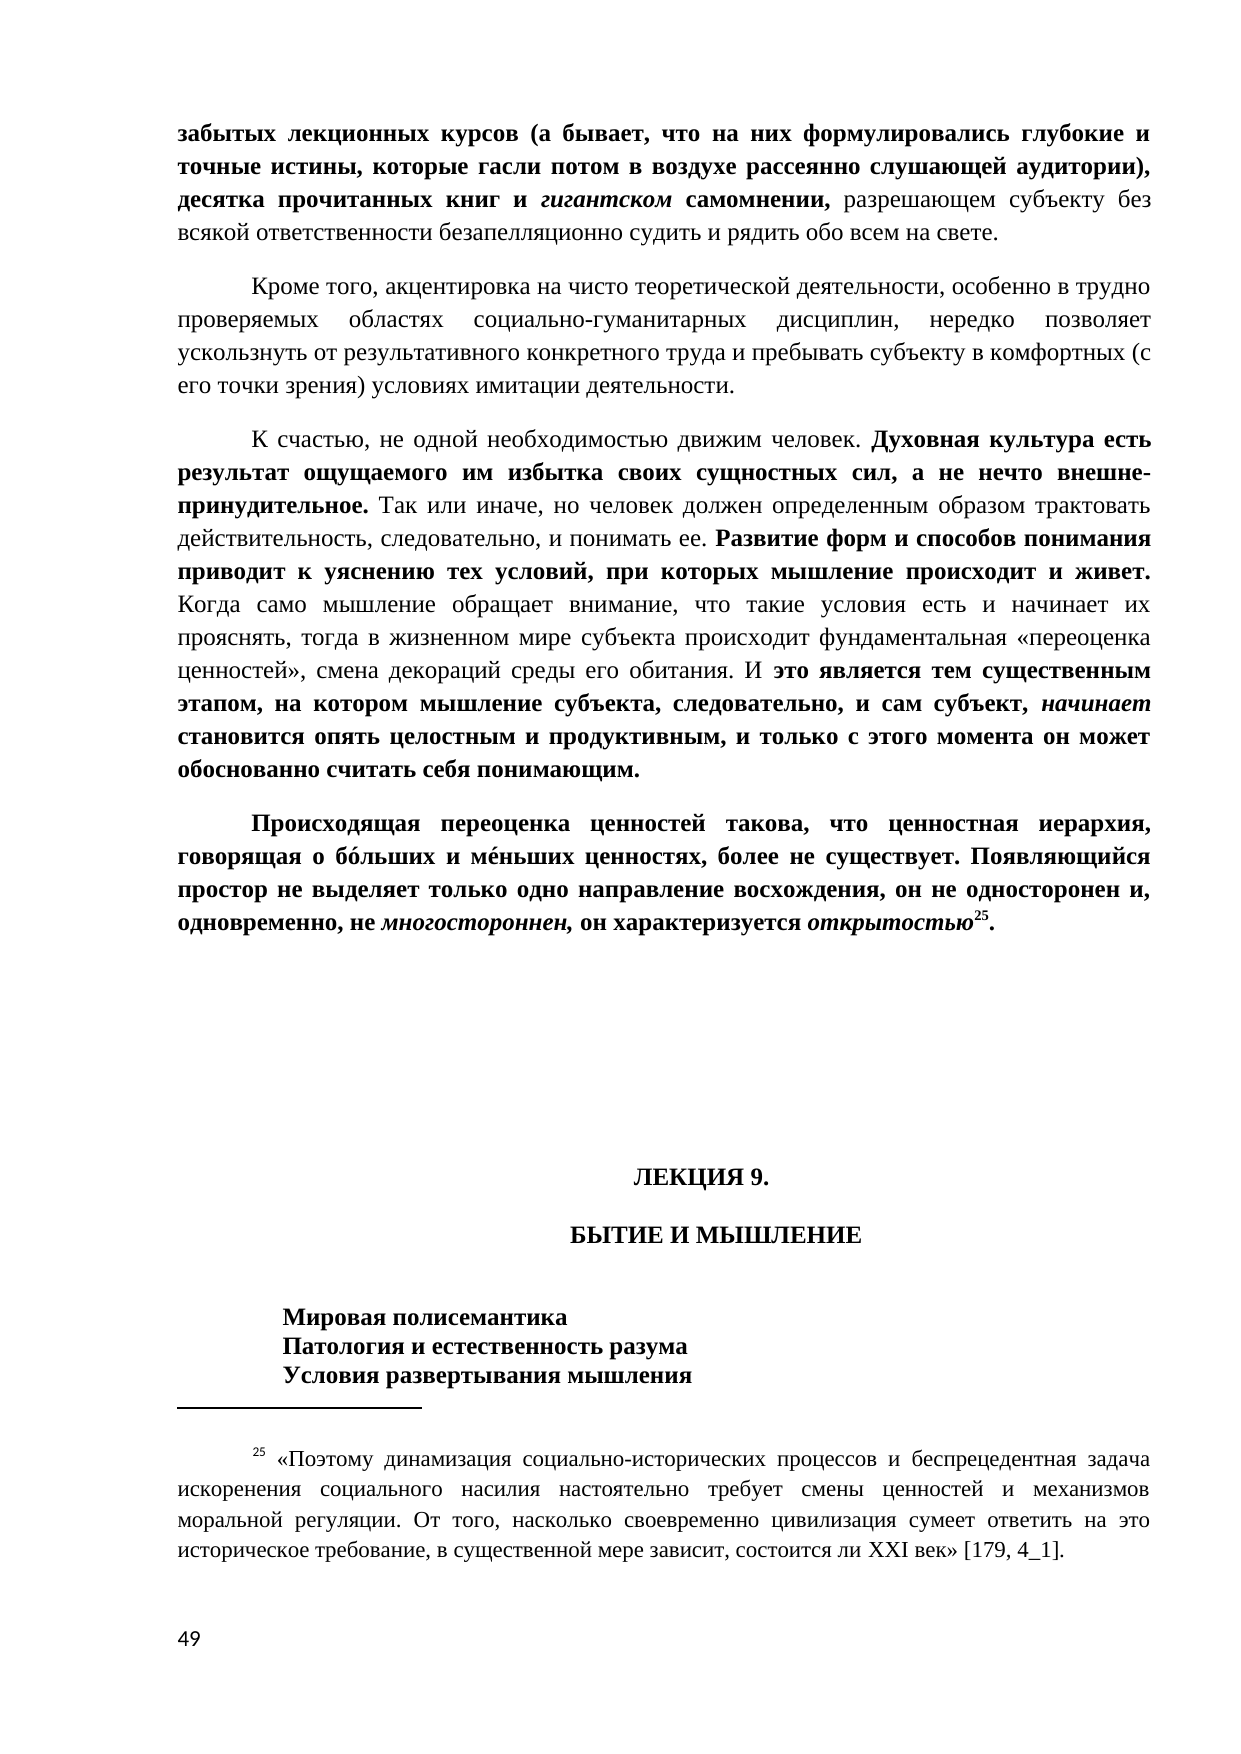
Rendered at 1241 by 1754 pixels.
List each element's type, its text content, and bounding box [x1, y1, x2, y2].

text Происходящая переоценка ценностей такова, что ценностная иерархия, говорящая о бóльших и мéньших ценностях, более не существует. Появляющийся простор не выделяет только одно направление восхождения, он не односторонен и, одновременно, не многостороннен, он характеризуется открытостью. [177, 808, 1152, 936]
text БЫТИЕ И МЫШЛЕНИЕ [207, 1220, 1152, 1248]
text К счастью, не одной необходимостью движим человек. Духовная культура есть результат ощущаемого им избытка своих сущностных сил, а не нечто внешне-принудительное. Так или иначе, но человек должен определенным образом трактовать действительность, следовательно, и понимать ее. Развитие форм и способов понимания приводит к уяснению тех условий, при которых мышление происходит и живет. Когда само мышление обращает внимание, что такие условия есть и начинает их прояснять, тогда в жизненном мире субъекта происходит фундаментальная «переоценка ценностей», смена декораций среды его обитания. И это является тем существенным этапом, на котором мышление субъекта, следовательно, и сам субъект, начинает становится опять целостным и продуктивным, и только с этого момента он может обоснованно считать себя понимающим. [177, 424, 1152, 783]
text Мировая полисемантика [177, 1302, 1152, 1331]
text Патология и естественность разума [177, 1331, 1152, 1360]
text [177, 118, 1152, 246]
text Условия развертывания мышления [177, 1360, 1152, 1388]
text Кроме того, акцентировка на чисто теоретической деятельности, особенно в трудно проверяемых областях социально-гуманитарных дисциплин, нередко позволяет ускользнуть от результативного конкретного труда и пребывать субъекту в комфортных (с его точки зрения) условиях имитации деятельности. [177, 271, 1152, 399]
text ЛЕКЦИЯ 9. [177, 1162, 1152, 1191]
